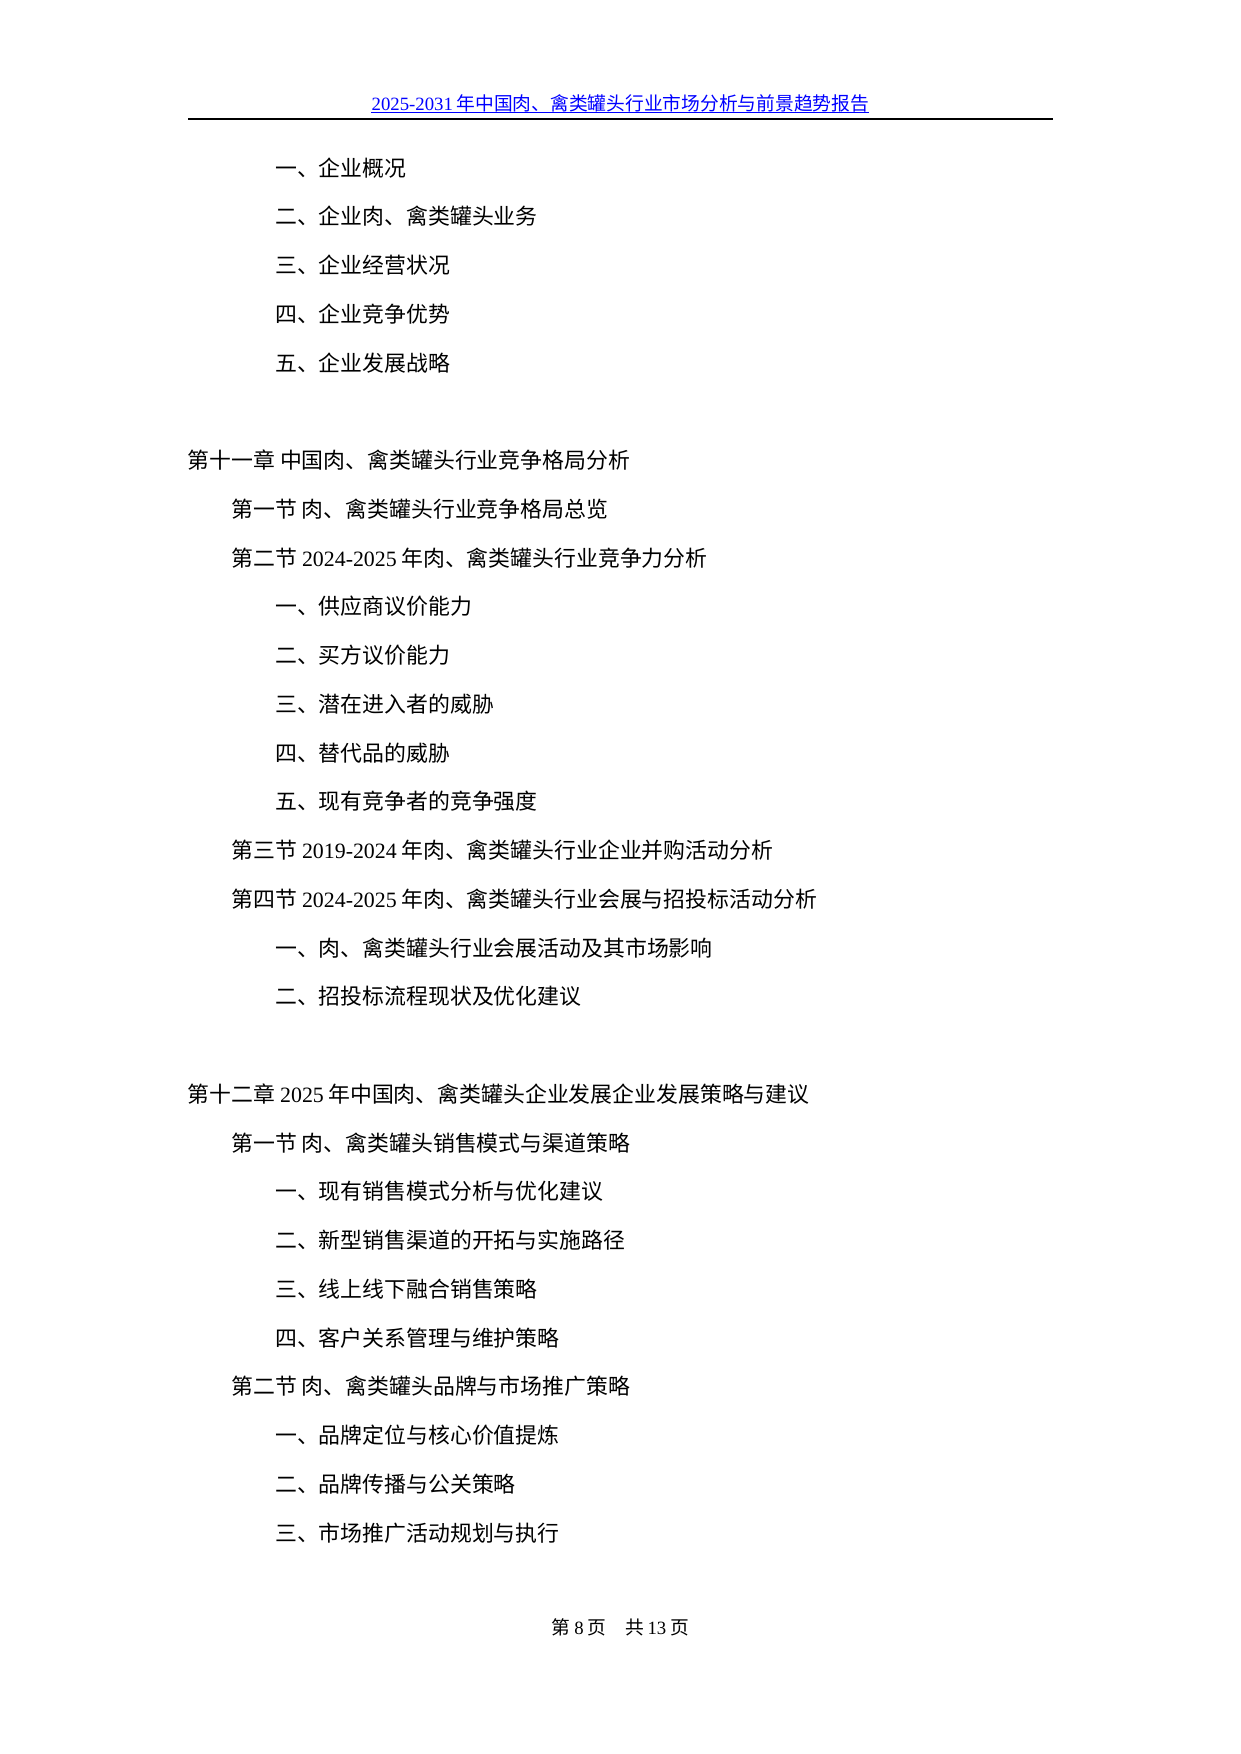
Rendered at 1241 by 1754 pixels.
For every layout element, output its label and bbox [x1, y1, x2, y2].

text [187, 150, 1053, 1548]
